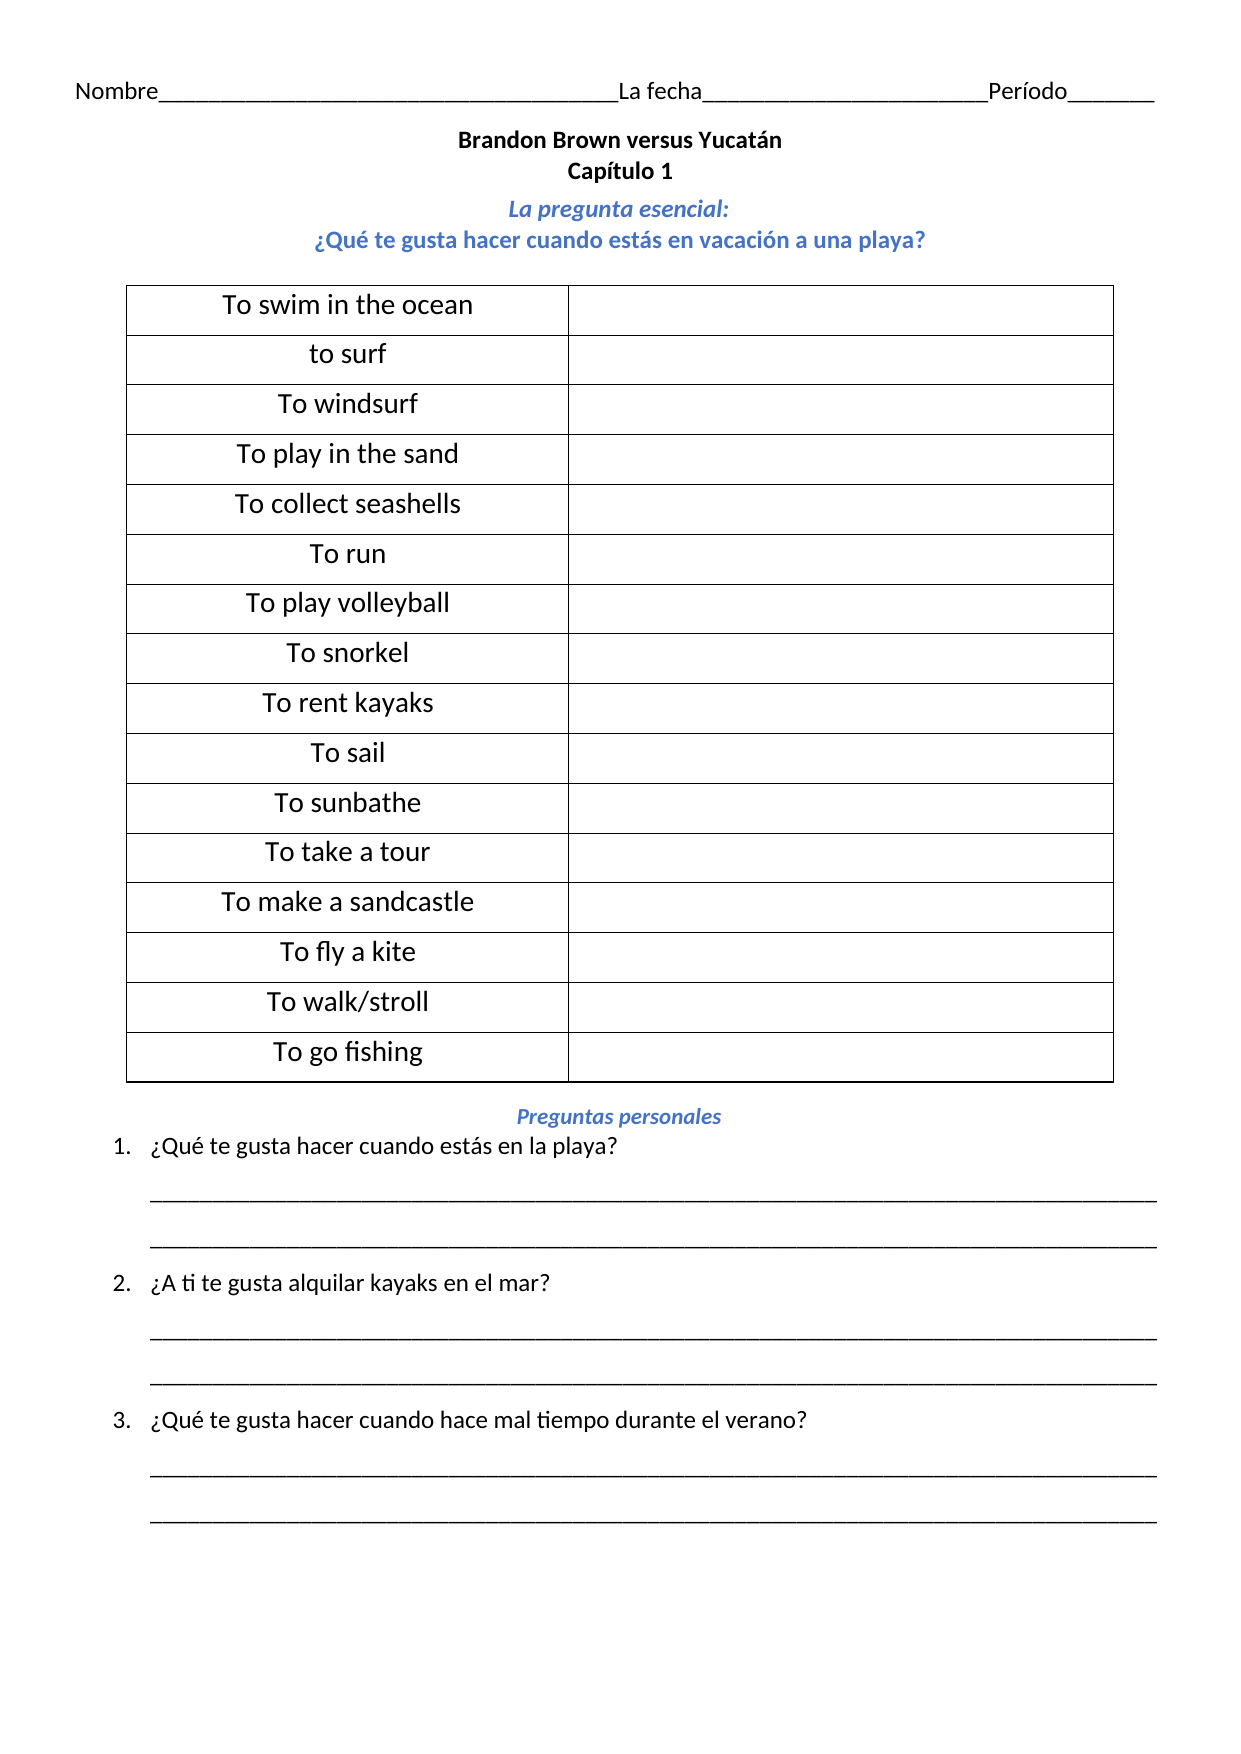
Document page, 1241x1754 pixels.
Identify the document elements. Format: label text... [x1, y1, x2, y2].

text La pregunta esencial: [75, 193, 1165, 224]
table_cell To sunbathe [127, 784, 568, 832]
list _________________________________________________________________________________ [150, 1358, 1165, 1389]
text Nombre_____________________________________La fecha_______________________Período_______ [75, 75, 1165, 106]
list ¿Qué te gusta hacer cuando hace mal tiempo durante el verano? [112, 1404, 1165, 1435]
table_cell [569, 435, 1113, 484]
table_cell [569, 336, 1113, 384]
table_cell to surf [127, 336, 568, 384]
table_cell [569, 585, 1113, 633]
list _________________________________________________________________________________ [150, 1221, 1165, 1252]
text Preguntas personales [75, 1102, 1165, 1130]
table_cell To go fishing [127, 1033, 568, 1081]
text ¿Qué te gusta hacer cuando estás en vacación a una playa? [75, 224, 1165, 254]
table_cell [569, 883, 1113, 932]
table_cell To walk/stroll [127, 983, 568, 1032]
table_cell To make a sandcastle [127, 883, 568, 932]
table_cell [569, 535, 1113, 583]
table_cell [569, 784, 1113, 832]
table_header [569, 286, 1113, 334]
table_cell To collect seashells [127, 485, 568, 534]
table_cell [569, 385, 1113, 434]
list _________________________________________________________________________________ [150, 1313, 1165, 1343]
list _________________________________________________________________________________ [150, 1176, 1165, 1206]
text Brandon Brown versus Yucatán [75, 124, 1165, 155]
table_cell [569, 983, 1113, 1032]
table_cell To fly a kite [127, 933, 568, 982]
table_cell To run [127, 535, 568, 583]
table_cell [569, 734, 1113, 783]
table_header To swim in the ocean [127, 286, 568, 334]
table_cell [569, 834, 1113, 882]
table_cell [569, 933, 1113, 982]
table_cell To play volleyball [127, 585, 568, 633]
table_cell [569, 1033, 1113, 1081]
list _________________________________________________________________________________ [150, 1450, 1165, 1480]
table_cell To snorkel [127, 634, 568, 683]
table_cell [569, 684, 1113, 733]
table_cell To sail [127, 734, 568, 783]
table_cell To take a tour [127, 834, 568, 882]
text Capítulo 1 [75, 155, 1165, 186]
table_cell [569, 634, 1113, 683]
list ¿Qué te gusta hacer cuando estás en la playa? [112, 1130, 1165, 1160]
table_cell [569, 485, 1113, 534]
list ¿A ti te gusta alquilar kayaks en el mar? [112, 1267, 1165, 1297]
table_cell To windsurf [127, 385, 568, 434]
table_cell To rent kayaks [127, 684, 568, 733]
list _________________________________________________________________________________ [150, 1496, 1165, 1526]
table_cell To play in the sand [127, 435, 568, 484]
